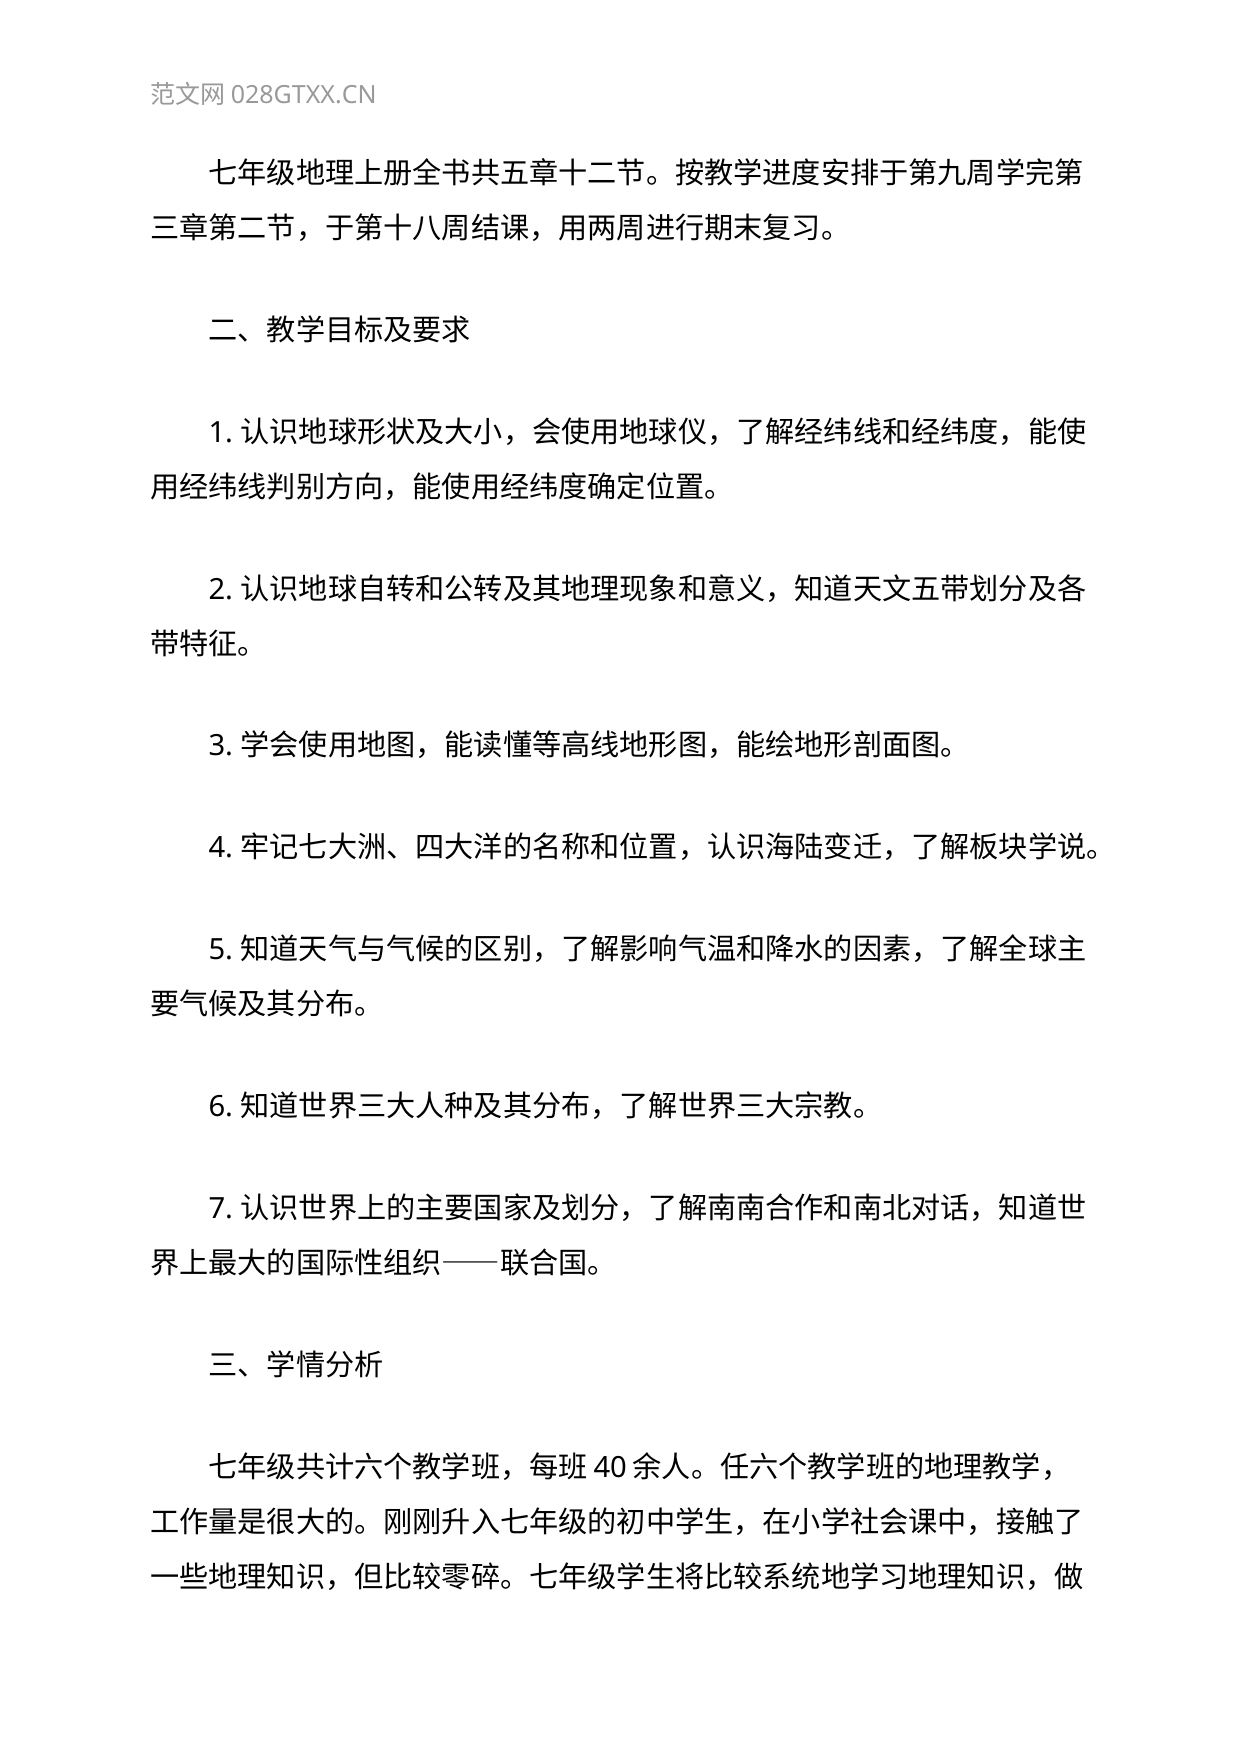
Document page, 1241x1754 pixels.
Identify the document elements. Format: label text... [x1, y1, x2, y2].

text 5. 知道天气与气候的区别，了解影响气温和降水的因素，了解全球主要气候及其分布。 [150, 926, 1090, 1023]
text 2. 认识地球自转和公转及其地理现象和意义，知道天文五带划分及各带特征。 [150, 565, 1090, 662]
text 3. 学会使用地图，能读懂等高线地形图，能绘地形剖面图。 [150, 722, 1090, 764]
text 七年级地理上册全书共五章十二节。按教学进度安排于第九周学完第三章第二节，于第十八周结课，用两周进行期末复习。 [150, 150, 1090, 247]
text 4. 牢记七大洲、四大洋的名称和位置，认识海陆变迁，了解板块学说。 [150, 824, 1090, 866]
text 三、学情分析 [150, 1341, 1090, 1384]
text 二、教学目标及要求 [150, 307, 1090, 349]
text 6. 知道世界三大人种及其分布，了解世界三大宗教。 [150, 1083, 1090, 1125]
text 1. 认识地球形状及大小，会使用地球仪，了解经纬线和经纬度，能使用经纬线判别方向，能使用经纬度确定位置。 [150, 408, 1090, 506]
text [150, 1443, 1090, 1595]
text 7. 认识世界上的主要国家及划分，了解南南合作和南北对话，知道世界上最大的国际性组织——联合国。 [150, 1185, 1090, 1282]
